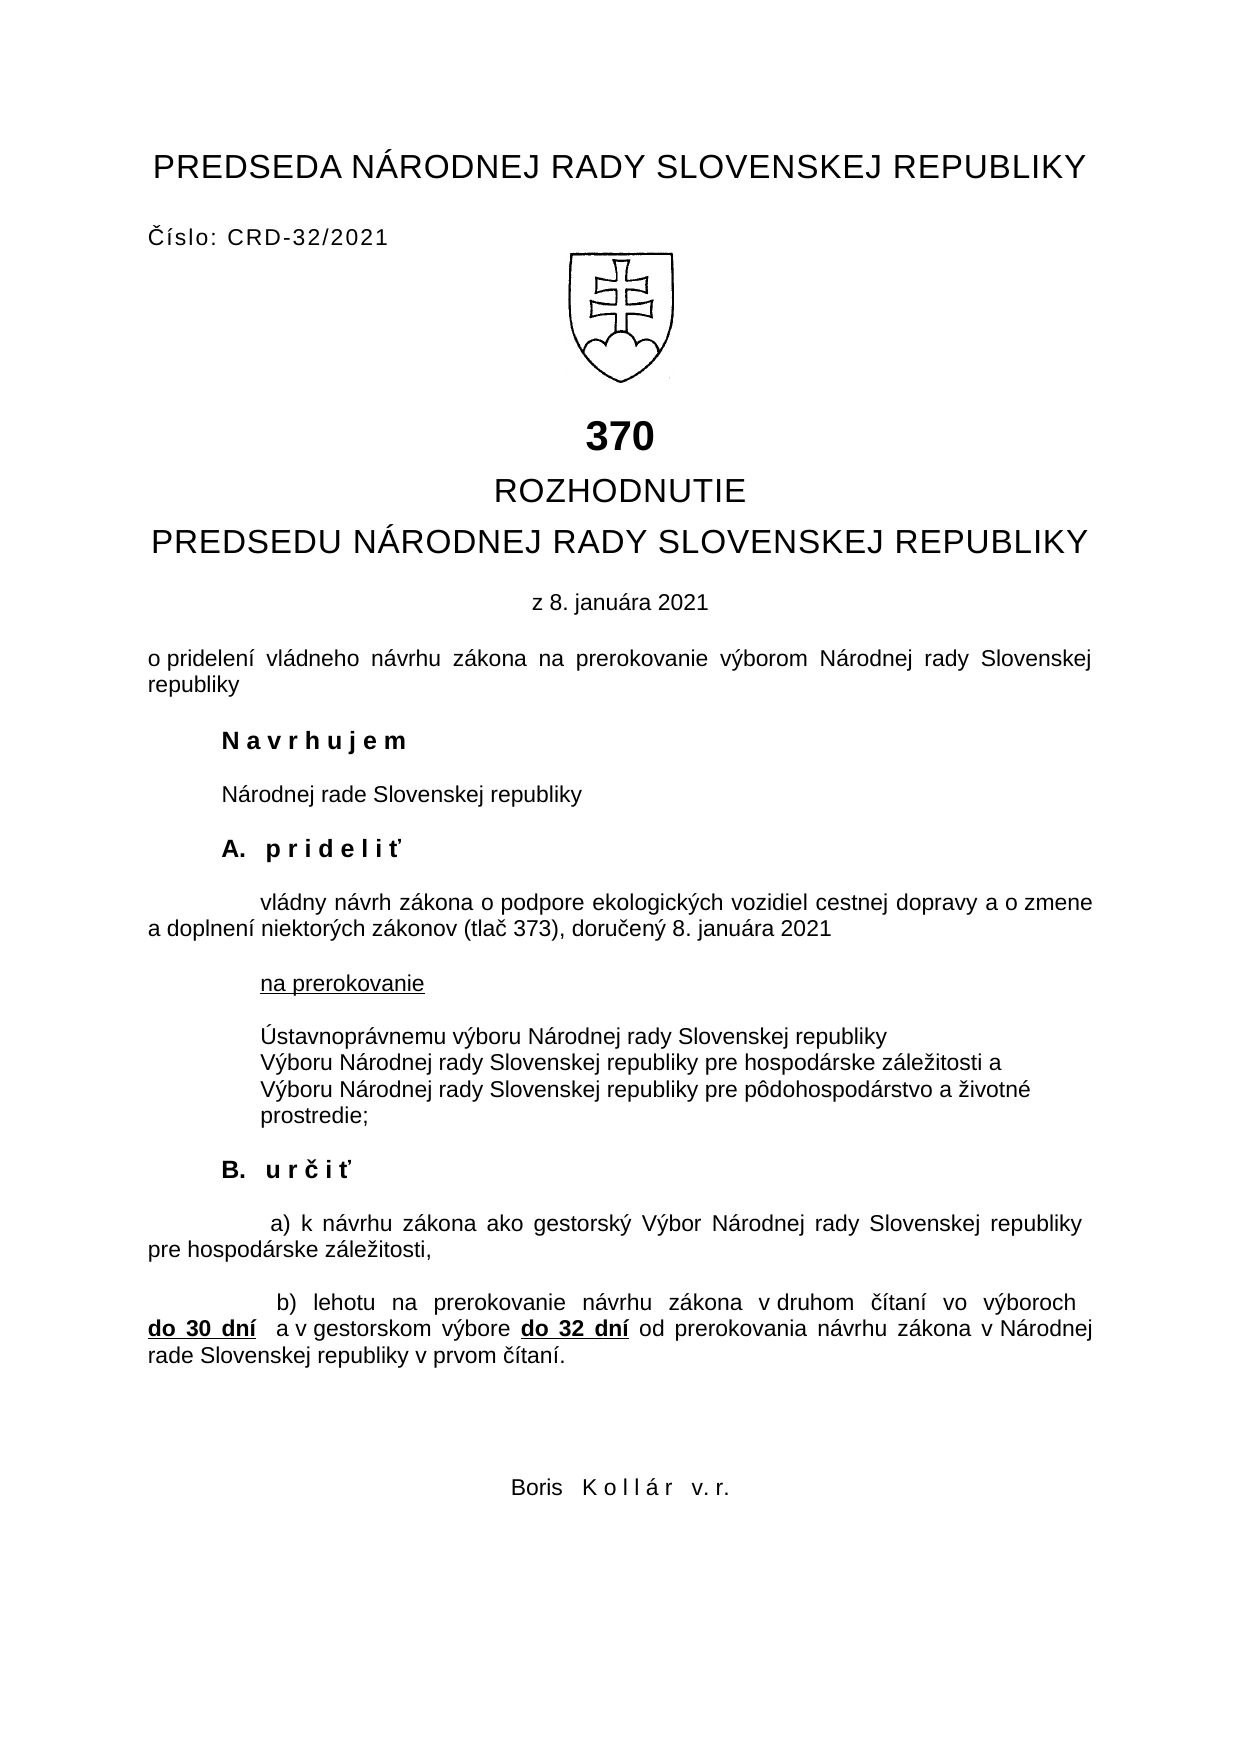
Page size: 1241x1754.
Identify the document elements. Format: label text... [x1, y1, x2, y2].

text z 8. januára 2021 [148, 589, 1093, 616]
text Národnej rade Slovenskej republiky [148, 781, 1093, 807]
text vládny návrh zákona o podpore ekologických vozidiel cestnej dopravy a o zmene a doplnení niektorých zákonov (tlač 373), doručený 8. januára 2021 [148, 889, 1093, 942]
subtitle PREDSEDU NÁRODNEJ RADY SLOVENSKEJ REPUBLIKY [148, 522, 1093, 561]
text a) k návrhu zákona ako gestorský Výbor Národnej rady Slovenskej republiky pre hospodárske záležitosti, [148, 1210, 1093, 1263]
text na prerokovanie [148, 970, 1093, 997]
list u r č i ť [221, 1155, 1093, 1183]
picture [563, 250, 677, 386]
subtitle ROZHODNUTIE [148, 471, 1093, 510]
text prostredie; [148, 1102, 1093, 1128]
text Výboru Národnej rady Slovenskej republiky pre hospodárske záležitosti a [148, 1049, 1093, 1076]
text Boris K o l l á r v. r. [148, 1473, 1093, 1500]
text Ústavnoprávnemu výboru Národnej rady Slovenskej republiky [148, 1023, 1093, 1049]
text o pridelení vládneho návrhu zákona na prerokovanie výborom Národnej rady Slovenskej republiky [148, 644, 1093, 697]
subtitle PREDSEDA NÁRODNEJ RADY SLOVENSKEJ REPUBLIKY [148, 148, 1093, 186]
list p r i d e l i ť [221, 834, 1093, 862]
text 370 [148, 411, 1093, 459]
text Výboru Národnej rady Slovenskej republiky pre pôdohospodárstvo a životné [148, 1076, 1093, 1102]
text Číslo: CRD-32/2021 [148, 223, 1093, 250]
text N a v r h u j e m [148, 726, 1093, 755]
text b) lehotu na prerokovanie návrhu zákona v druhom čítaní vo výboroch do 30 dní a v gestorskom výbore do 32 dní od prerokovania návrhu zákona v Národnej rade Slovenskej republiky v prvom čítaní. [148, 1289, 1093, 1368]
